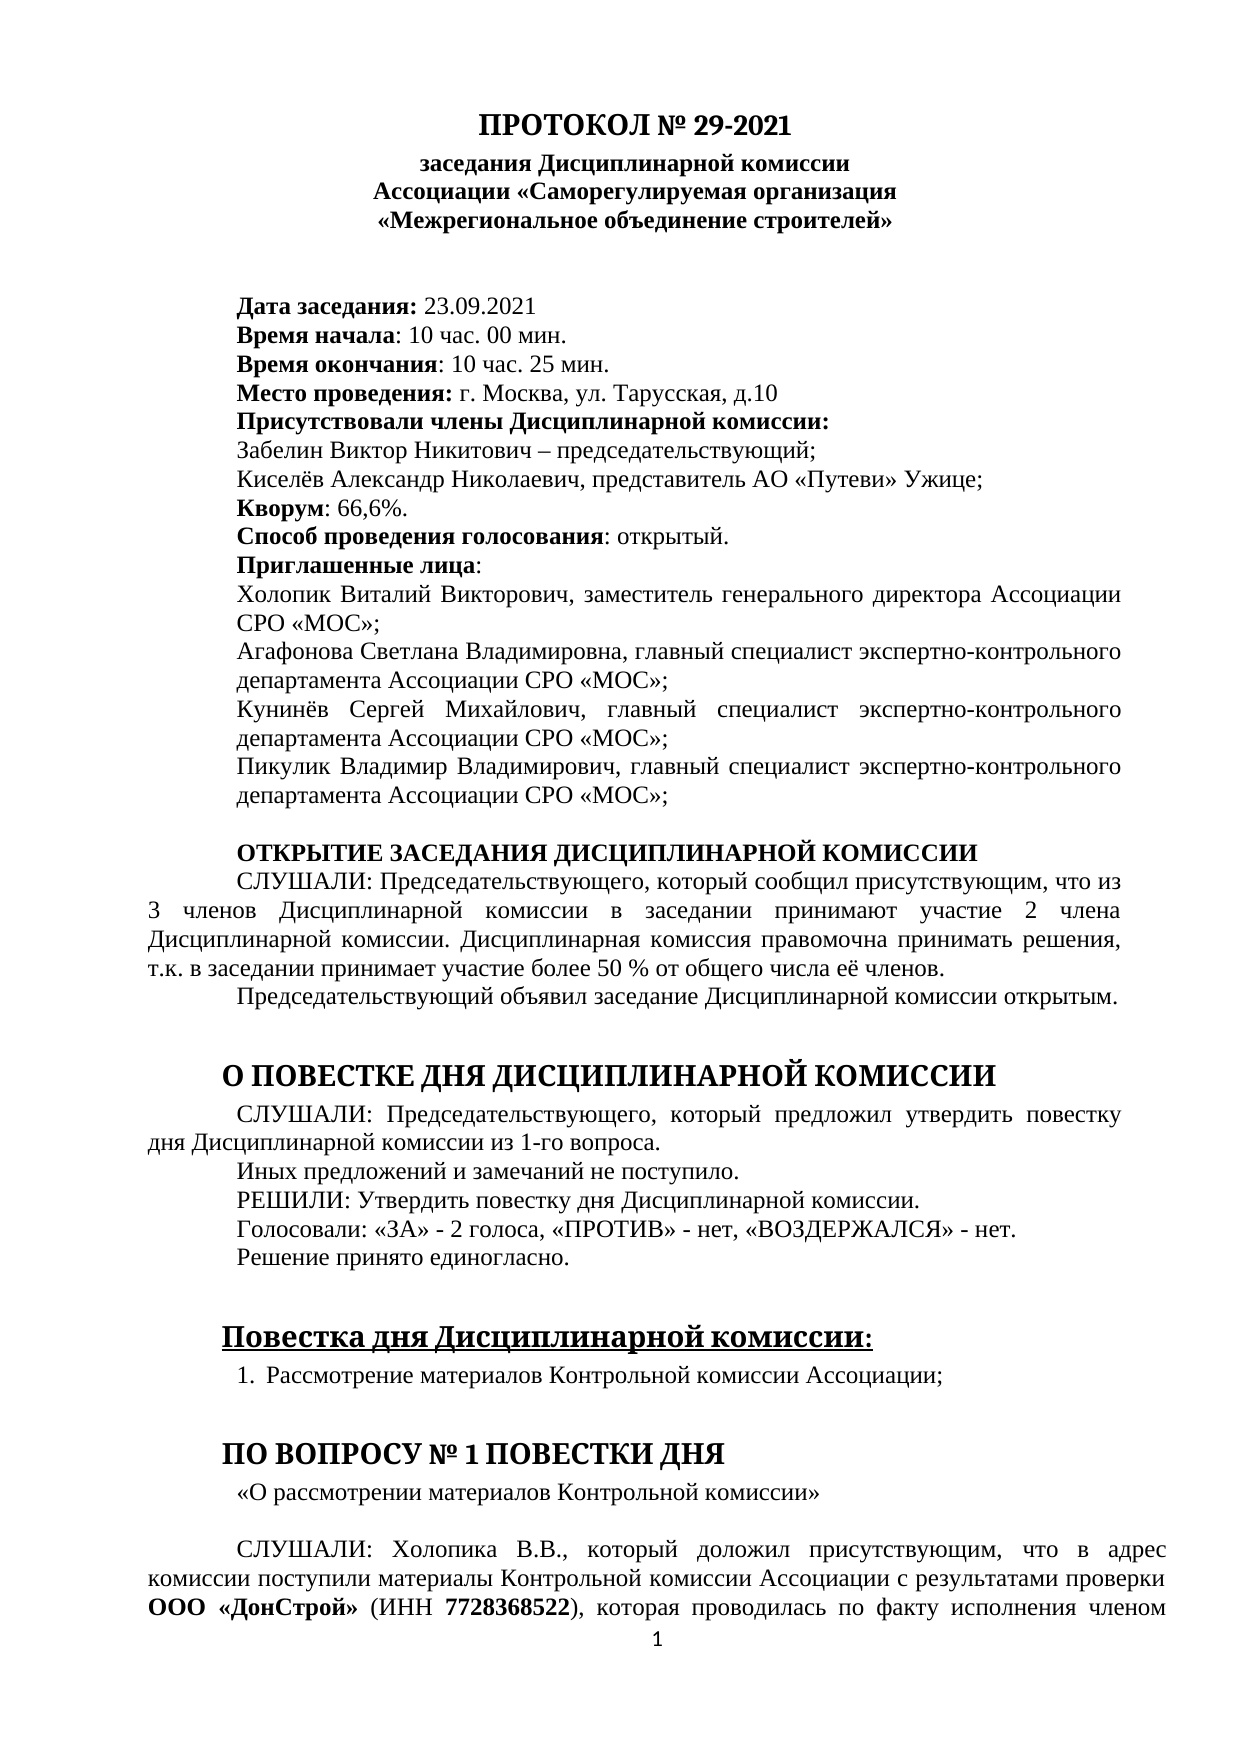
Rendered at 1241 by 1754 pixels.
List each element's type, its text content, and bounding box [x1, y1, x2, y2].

text Забелин Виктор Никитович – председательствующий; [236, 435, 1122, 464]
text Киселёв Александр Николаевич, представитель АО «Путеви» Ужице; [236, 464, 1122, 493]
text Иных предложений и замечаний не поступило. [148, 1156, 1122, 1185]
list Рассмотрение материалов Контрольной комиссии Ассоциации; [148, 1360, 1122, 1388]
text Приглашенные лица: [148, 550, 1122, 579]
text Решение принято единогласно. [148, 1242, 1122, 1271]
text Кворум: 66,6%. [236, 493, 1122, 521]
text Присутствовали члены Дисциплинарной комиссии: [148, 406, 1122, 435]
text «Межрегиональное объединение строителей» [148, 205, 1122, 234]
text Кунинёв Сергей Михайлович, главный специалист экспертно-контрольного департамента Ассоциации СРО «МОС»; [236, 694, 1122, 751]
text Способ проведения голосования: открытый. [148, 521, 1122, 550]
text заседания Дисциплинарной комиссии [148, 148, 1122, 176]
text ОТКРЫТИЕ ЗАСЕДАНИЯ ДИСЦИПЛИНАРНОЙ КОМИССИИ [148, 838, 1122, 866]
text РЕШИЛИ: Утвердить повестку дня Дисциплинарной комиссии. [148, 1185, 1122, 1214]
text Дата заседания: 23.09.2021 [148, 291, 1122, 320]
text СЛУШАЛИ: Председательствующего, который сообщил присутствующим, что из 3 членов Дисциплинарной комиссии в заседании принимают участие 2 члена Дисциплинарной комиссии. Дисциплинарная комиссия правомочна принимать решения, т.к. в заседании принимает участие более 50 % от общего числа её членов. [148, 866, 1122, 981]
text Время окончания: 10 час. 25 мин. [148, 349, 1122, 378]
text Председательствующий объявил заседание Дисциплинарной комиссии открытым. [148, 981, 1122, 1010]
text Голосовали: «ЗА» - 2 голоса, «ПРОТИВ» - нет, «ВОЗДЕРЖАЛСЯ» - нет. [148, 1214, 1122, 1242]
text Ассоциации «Саморегулируемая организация [148, 176, 1122, 205]
subtitle Повестка дня Дисциплинарной комиссии: [148, 1321, 1122, 1355]
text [148, 1534, 1166, 1621]
subtitle О ПОВЕСТКЕ ДНЯ ДИСЦИПЛИНАРНОЙ КОМИССИИ [148, 1060, 1122, 1094]
text СЛУШАЛИ: Председательствующего, который предложил утвердить повестку дня Дисциплинарной комиссии из 1-го вопроса. [148, 1099, 1122, 1156]
text «О рассмотрении материалов Контрольной комиссии» [148, 1477, 1122, 1506]
text Холопик Виталий Викторович, заместитель генерального директора Ассоциации СРО «МОС»; [236, 579, 1122, 636]
subtitle ПО ВОПРОСУ № 1 ПОВЕСТКИ ДНЯ [148, 1438, 1122, 1472]
text Пикулик Владимир Владимирович, главный специалист экспертно-контрольного департамента Ассоциации СРО «МОС»; [236, 751, 1122, 809]
subtitle ПРОТОКОЛ № 29-2021 [148, 109, 1122, 143]
text Агафонова Светлана Владимировна, главный специалист экспертно-контрольного департамента Ассоциации СРО «МОС»; [236, 636, 1122, 694]
text Место проведения: г. Москва, ул. Тарусская, д.10 [148, 378, 1122, 406]
text Время начала: 10 час. 00 мин. [148, 320, 1122, 349]
